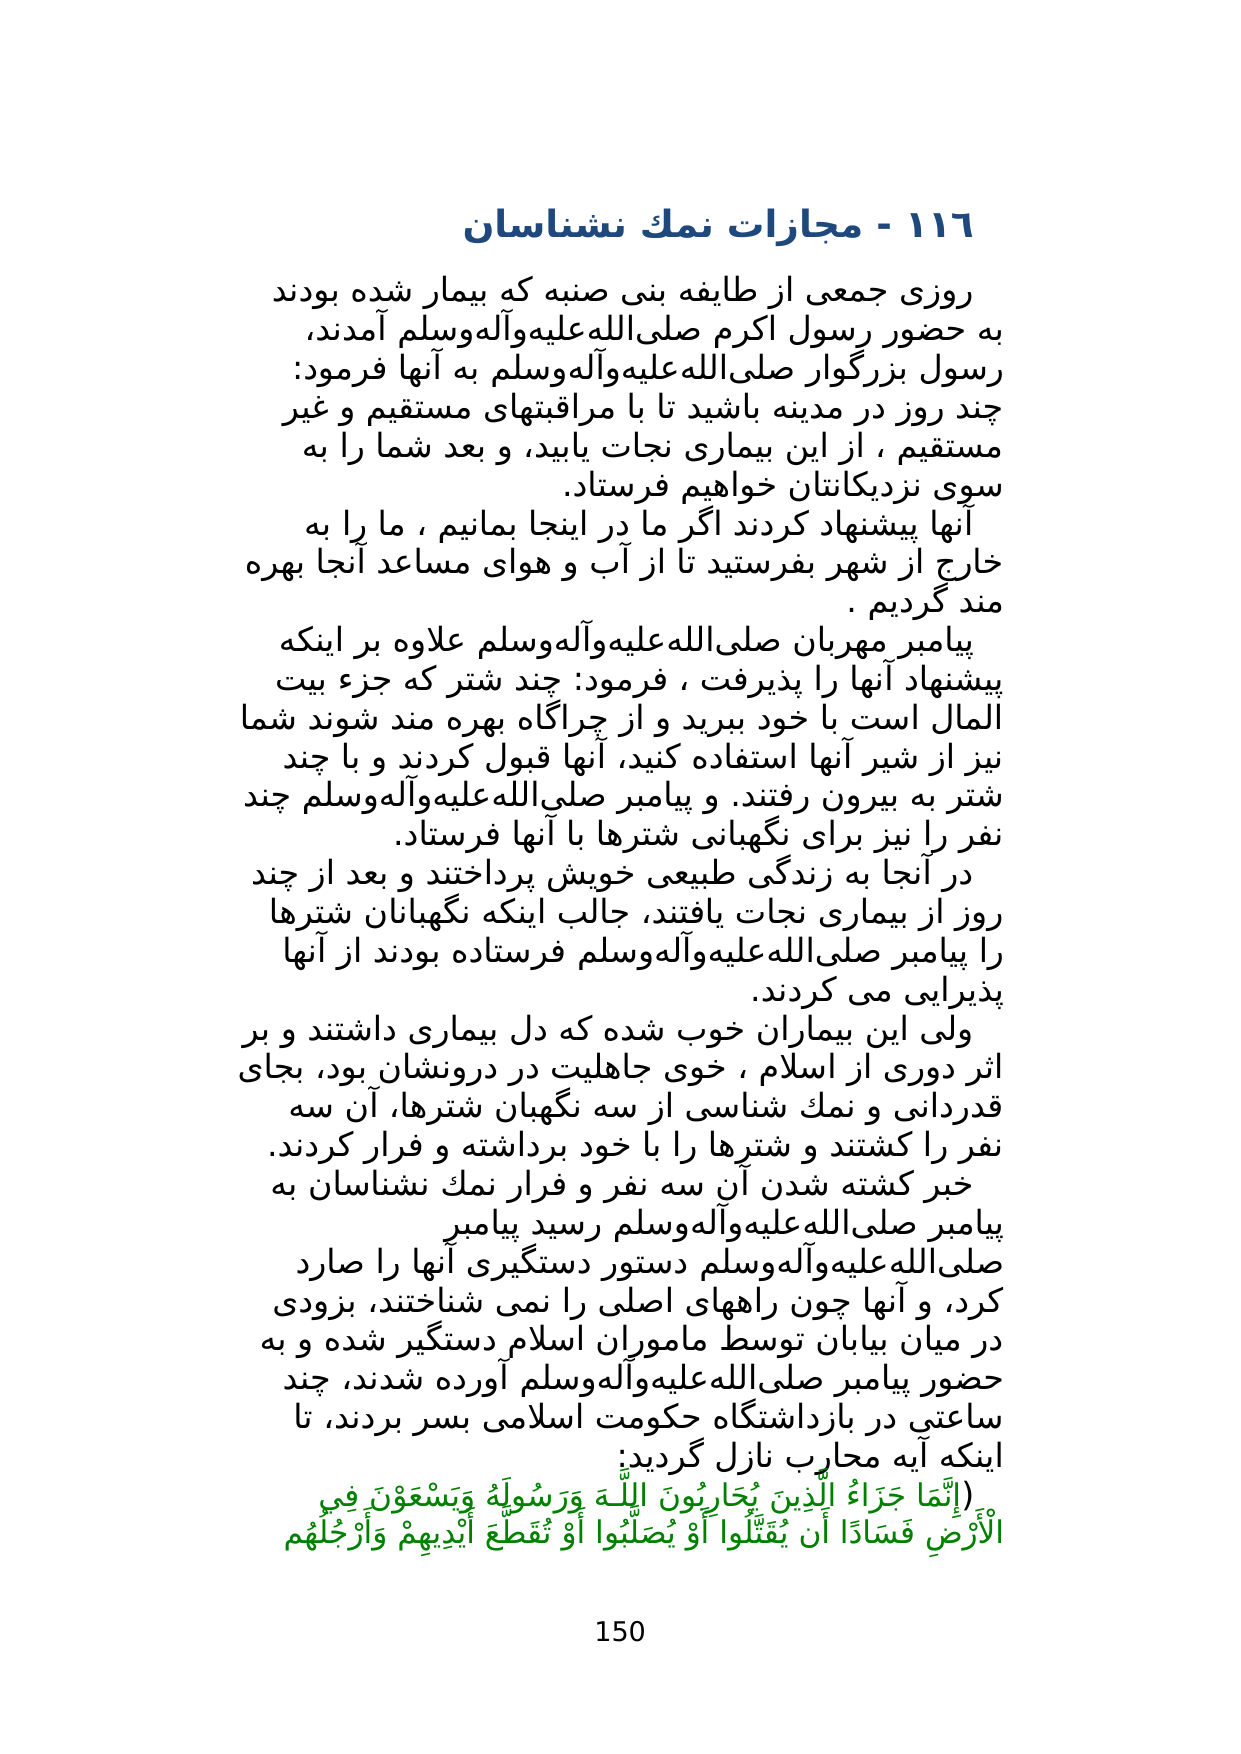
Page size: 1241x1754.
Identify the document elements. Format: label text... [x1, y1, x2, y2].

text پيامبر مهربان صلى‌الله‌عليه‌وآله‌وسلم علاوه بر اينكه پيشنهاد آنها را پذيرفت ، فرمود: چند شتر كه جزء بيت المال است با خود ببريد و از چراگاه بهره مند شوند شما نيز از شير آنها استفاده كنيد، آنها قبول كردند و با چند شتر به بيرون رفتند. و پيامبر صلى‌الله‌عليه‌وآله‌وسلم چند نفر را نيز براى نگهبانى شترها با آنها فرستاد. [236, 621, 1004, 854]
text ولى اين بيماران خوب شده كه دل بيمارى داشتند و بر اثر دورى از اسلام ، خوى جاهليت در درونشان بود، بجاى قدردانى و نمك شناسى از سه نگهبان شترها، آن سه نفر را كشتند و شترها را با خود برداشته و فرار كردند. [236, 1009, 1004, 1164]
text در آنجا به زندگى طبيعى خويش پرداختند و بعد از چند روز از بيمارى نجات يافتند، جالب اينكه نگهبانان شترها را پيامبر صلى‌الله‌عليه‌وآله‌وسلم فرستاده بودند از آنها پذيرايى مى كردند. [236, 854, 1004, 1009]
text روزى جمعى از طايفه بنى صنبه كه بيمار شده بودند به حضور رسول اكرم صلى‌الله‌عليه‌وآله‌وسلم آمدند، رسول بزرگوار صلى‌الله‌عليه‌وآله‌وسلم به آنها فرمود: چند روز در مدينه باشيد تا با مراقبتهاى مستقيم و غير مستقيم ، از اين بيمارى نجات يابيد، و بعد شما را به سوى نزديكانتان خواهيم فرستاد. [236, 271, 1004, 504]
subtitle ١١٦ - مجازات نمك نشناسان [236, 202, 1004, 246]
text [236, 1475, 1004, 1551]
text خبر كشته شدن آن سه نفر و فرار نمك نشناسان به پيامبر صلى‌الله‌عليه‌وآله‌وسلم رسيد پيامبر صلى‌الله‌عليه‌وآله‌وسلم دستور دستگيرى آنها را صارد كرد، و آنها چون راههاى اصلى را نمى شناختند، بزودى در ميان بيابان توسط ماموران اسلام دستگير شده و به حضور پيامبر صلى‌الله‌عليه‌وآله‌وسلم آورده شدند، چند ساعتى در بازداشتگاه حكومت اسلامى بسر بردند، تا اينكه آيه محارب نازل گرديد: [236, 1164, 1004, 1475]
text آنها پيشنهاد كردند اگر ما در اينجا بمانيم ، ما را به خارج از شهر بفرستيد تا از آب و هواى مساعد آنجا بهره مند گرديم . [236, 504, 1004, 621]
